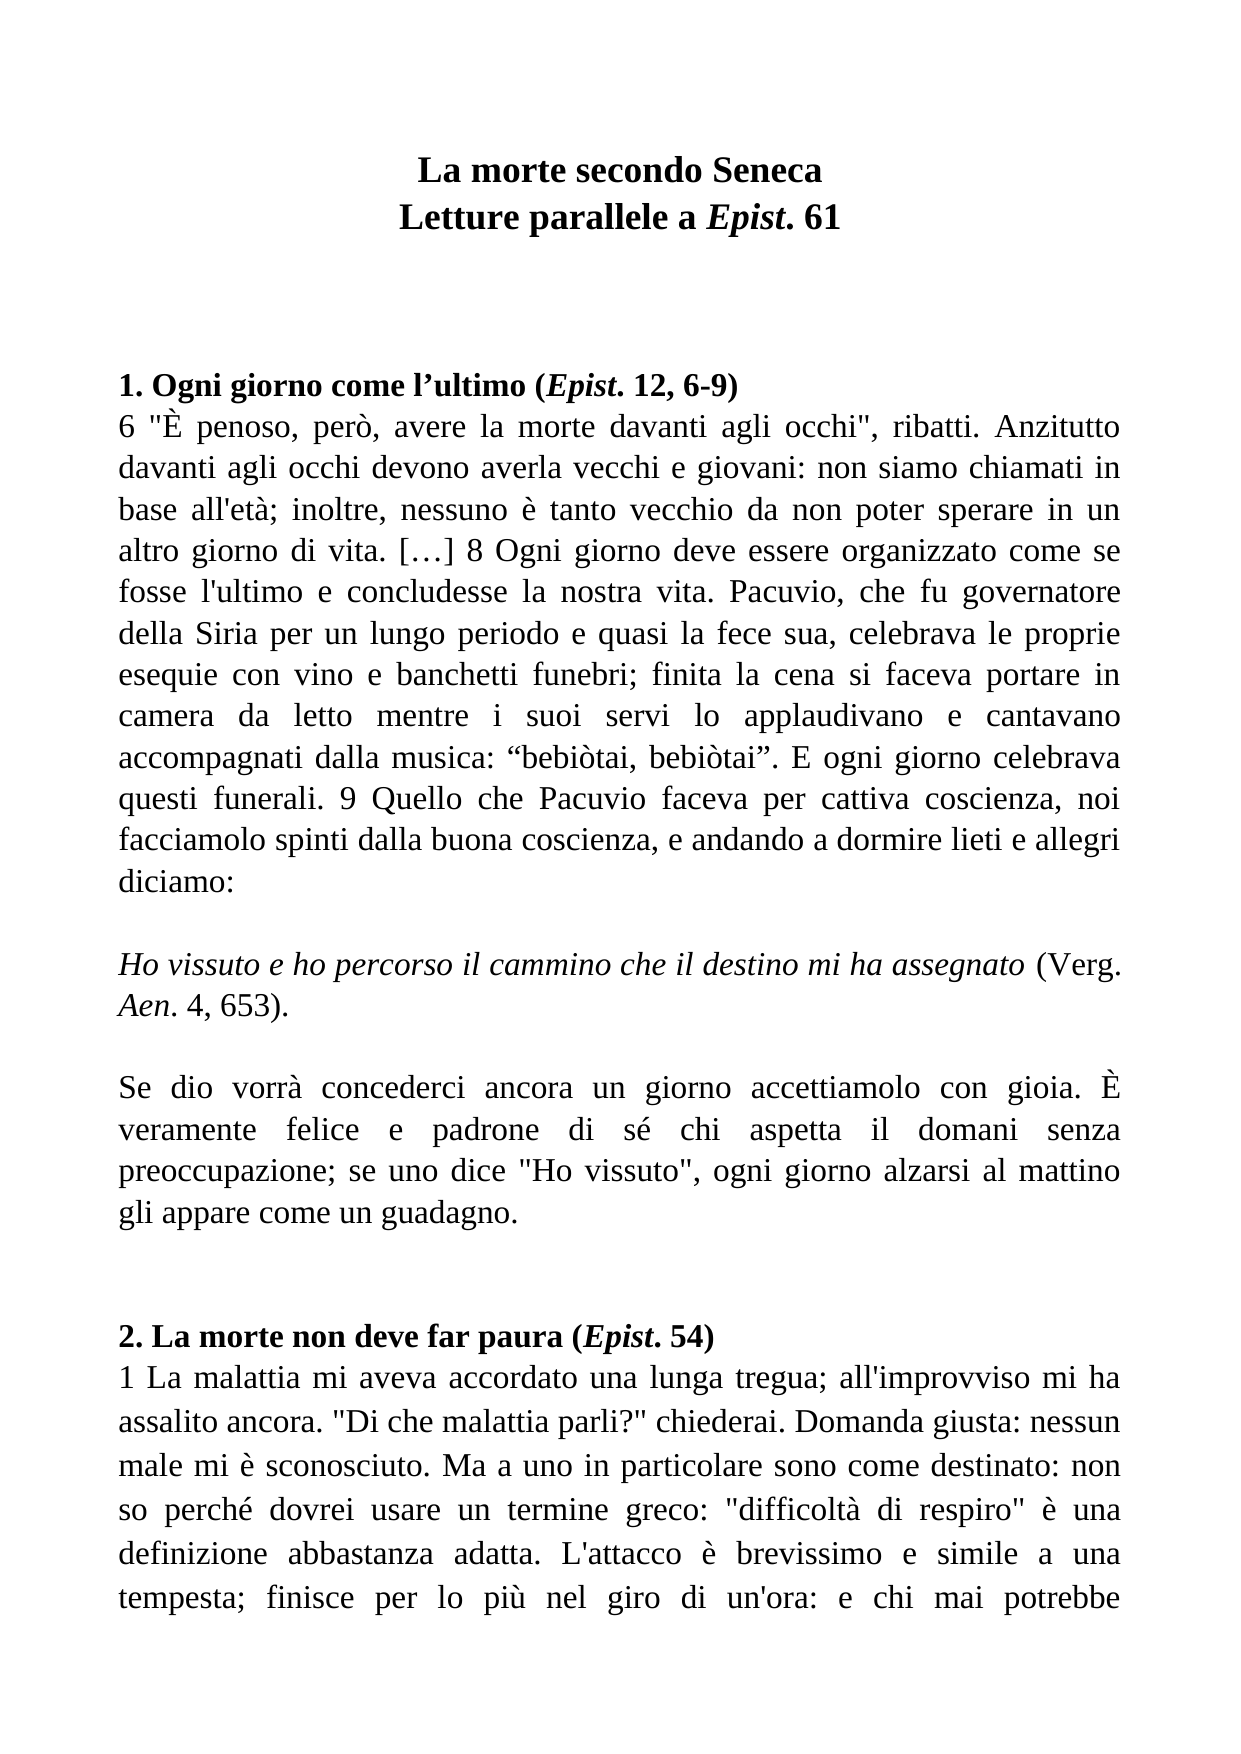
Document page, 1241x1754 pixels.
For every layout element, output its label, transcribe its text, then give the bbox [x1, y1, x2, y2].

text Se dio vorrà concederci ancora un giorno accettiamolo con gioia. È veramente felice e padrone di sé chi aspetta il domani senza preoccupazione; se uno dice "Ho vissuto", ogni giorno alzarsi al mattino gli appare come un guadagno. [118, 1068, 1122, 1230]
text 1. Ogni giorno come l’ultimo (Epist. 12, 6-9) [118, 365, 1122, 403]
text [118, 1357, 1122, 1616]
text 6 "È penoso, però, avere la morte davanti agli occhi", ribatti. Anzitutto davanti agli occhi devono averla vecchi e giovani: non siamo chiamati in base all'età; inoltre, nessuno è tanto vecchio da non poter sperare in un altro giorno di vita. […] 8 Ogni giorno deve essere organizzato come se fosse l'ultimo e concludesse la nostra vita. Pacuvio, che fu governatore della Siria per un lungo periodo e quasi la fece sua, celebrava le proprie esequie con vino e banchetti funebri; finita la cena si faceva portare in camera da letto mentre i suoi servi lo applaudivano e cantavano accompagnati dalla musica: “bebiòtai, bebiòtai”. E ogni giorno celebrava questi funerali. 9 Quello che Pacuvio faceva per cattiva coscienza, noi facciamolo spinti dalla buona coscienza, e andando a dormire lieti e allegri diciamo: [118, 406, 1122, 899]
text Ho vissuto e ho percorso il cammino che il destino mi ha assegnato (Verg. Aen. 4, 653). [118, 944, 1122, 1023]
text 2. La morte non deve far paura (Epist. 54) [118, 1316, 1122, 1354]
text Letture parallele a Epist. 61 [118, 194, 1122, 237]
text La morte secondo Seneca [118, 148, 1122, 191]
